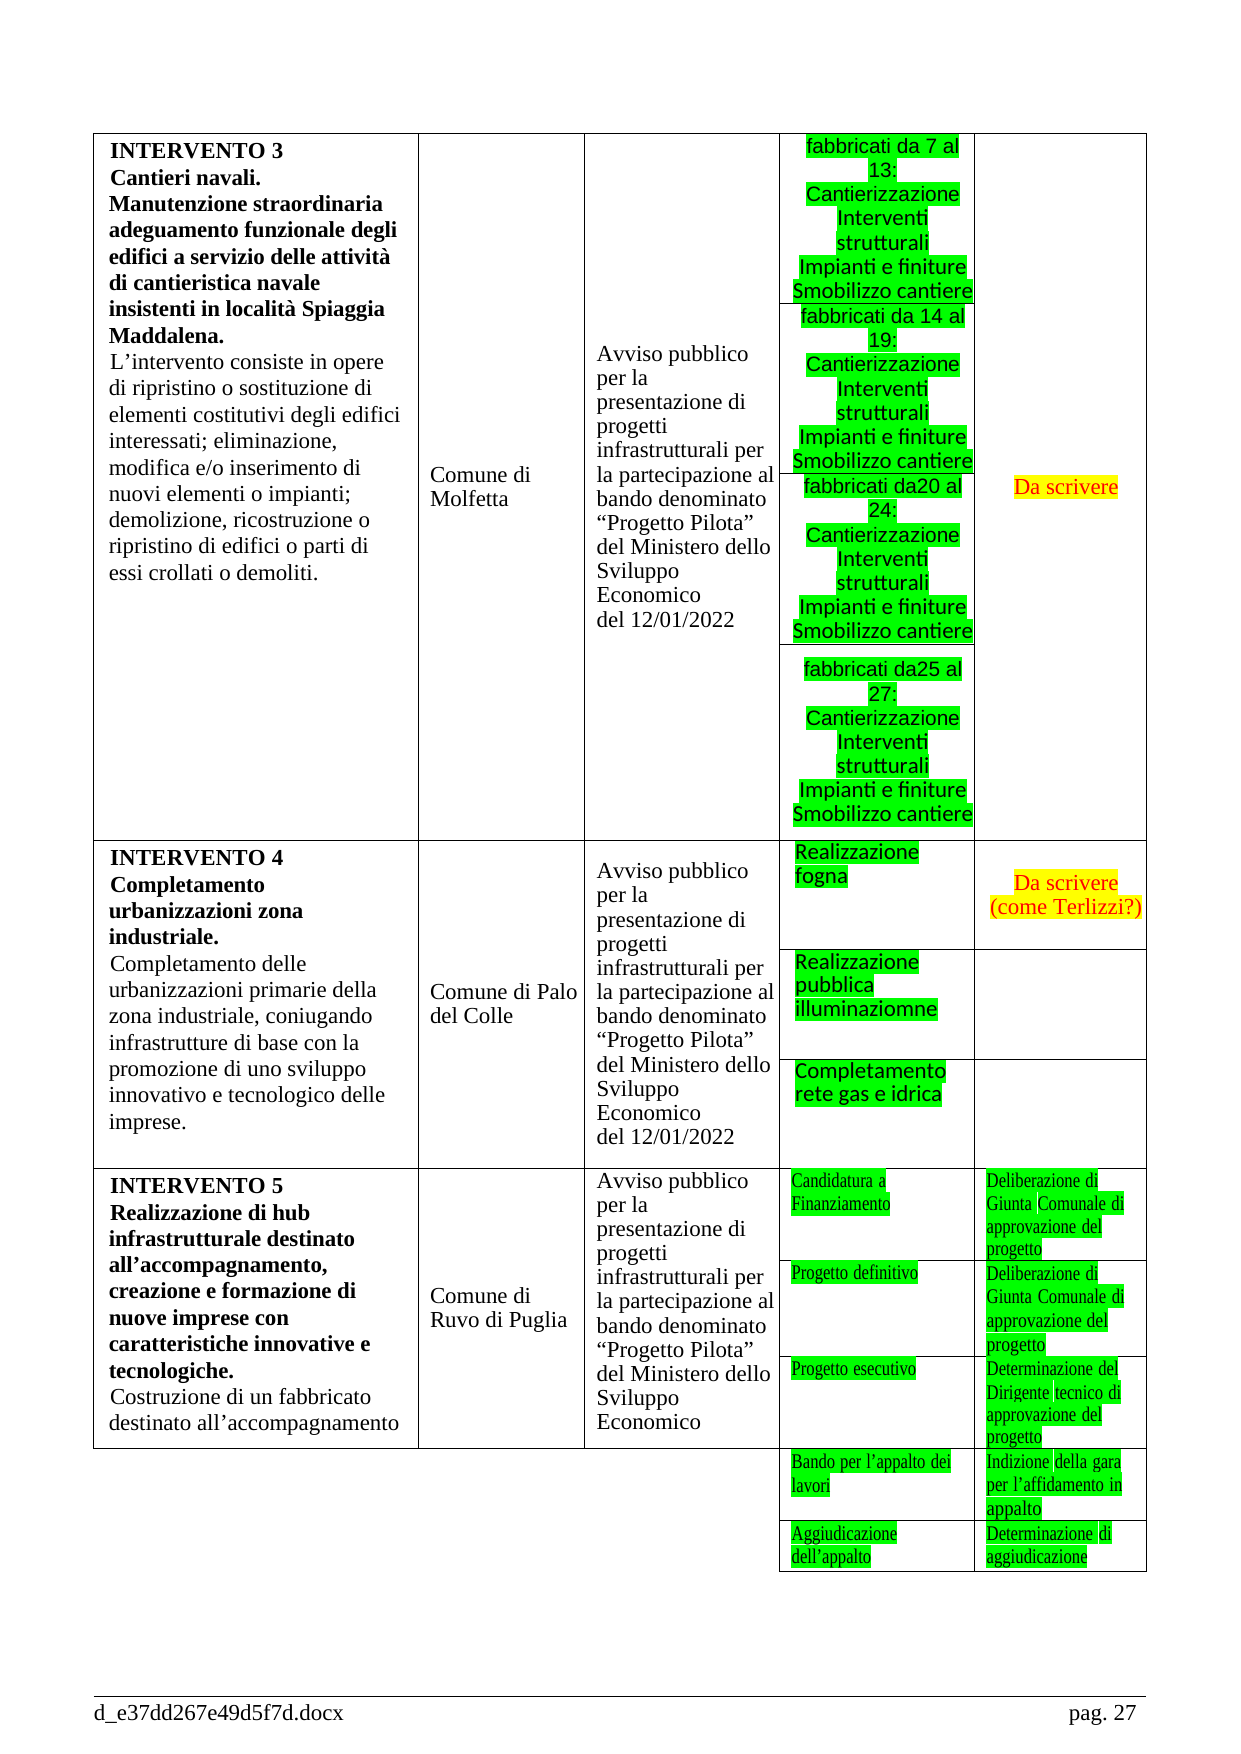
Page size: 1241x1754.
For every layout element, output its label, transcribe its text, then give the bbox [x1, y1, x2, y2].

table_cell Deliberazione di Giunta Comunale di approvazione del progetto [975, 1261, 1146, 1356]
table_cell [975, 1060, 1146, 1168]
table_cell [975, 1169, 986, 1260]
table_cell Completamento rete gas e idrica [780, 1060, 974, 1168]
table_cell Progetto esecutivo [780, 1357, 974, 1448]
table_cell INTERVENTO 5 Realizzazione di hub infrastrutturale destinato all’accompagnamento, creazione e formazione di nuove imprese con caratteristiche innovative e tecnologiche. Costruzione di un fabbricato destinato all’accompagnamento e/o alla creazione di nuove imprese con particolare riguardo al “mentoring”, al “coaching” ed alla formazione imprenditoriale basata su caratteristiche innovative e tecnologiche. [94, 1169, 418, 1448]
table_cell fabbricati da 7 al 13: Cantierizzazione Interventi strutturali Impianti e finiture Smobilizzo cantiere [780, 134, 868, 303]
table_cell Determinazione del Dirigente tecnico di approvazione del progetto [1042, 1357, 1146, 1448]
table_cell INTERVENTO 3 Cantieri navali. Manutenzione straordinaria adeguamento funzionale degli edifici a servizio delle attività di cantieristica navale insistenti in località Spiaggia Maddalena. L’intervento consiste in opere di ripristino o sostituzione di elementi costitutivi degli edifici interessati; eliminazione, modifica e/o inserimento di nuovi elementi o impianti; demolizione, ricostruzione o ripristino di edifici o parti di essi crollati o demoliti. [94, 134, 418, 840]
table_cell Aggiudicazione dell’appalto [780, 1521, 974, 1571]
table_cell Realizzazione fogna [780, 841, 974, 949]
table_cell Da scrivere [975, 134, 1146, 840]
table_cell Da scrivere (come Terlizzi?) [975, 841, 1146, 949]
table_cell fabbricati da 7 al 13: Cantierizzazione Interventi strutturali Impianti e finiture Smobilizzo cantiere [897, 134, 974, 303]
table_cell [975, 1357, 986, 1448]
table_cell fabbricati da25 al 27: Cantierizzazione Interventi strutturali Impianti e finiture Smobilizzo cantiere [780, 645, 974, 840]
table_cell fabbricati da 14 al 19: Cantierizzazione Interventi strutturali Impianti e finiture Smobilizzo cantiere [780, 304, 974, 473]
table_cell Bando per l’appalto dei lavori [780, 1449, 974, 1520]
table_cell fabbricati da20 al 24: Cantierizzazione Interventi strutturali Impianti e finiture Smobilizzo cantiere [780, 474, 974, 643]
table_cell Deliberazione di Giunta Comunale di approvazione del progetto [1042, 1169, 1146, 1260]
table_cell Candidatura a Finanziamento [780, 1169, 974, 1260]
table_cell Comune di Palo del Colle [419, 841, 584, 1168]
table_cell [975, 950, 1146, 1058]
table_cell Comune di Molfetta [419, 134, 584, 840]
table_cell Determinazione di aggiudicazione [975, 1521, 1146, 1571]
table_cell INTERVENTO 4 Completamento urbanizzazioni zona industriale. Completamento delle urbanizzazioni primarie della zona industriale, coniugando infrastrutture di base con la promozione di uno sviluppo innovativo e tecnologico delle imprese. [94, 841, 418, 1168]
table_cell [585, 134, 779, 840]
table_cell Indizione della gara per l’affidamento in appalto [975, 1449, 1146, 1520]
table_cell Realizzazione pubblica illuminaziomne [780, 950, 974, 1058]
table_cell Comune di Ruvo di Puglia [419, 1169, 584, 1448]
table_cell Progetto definitivo [780, 1261, 974, 1356]
